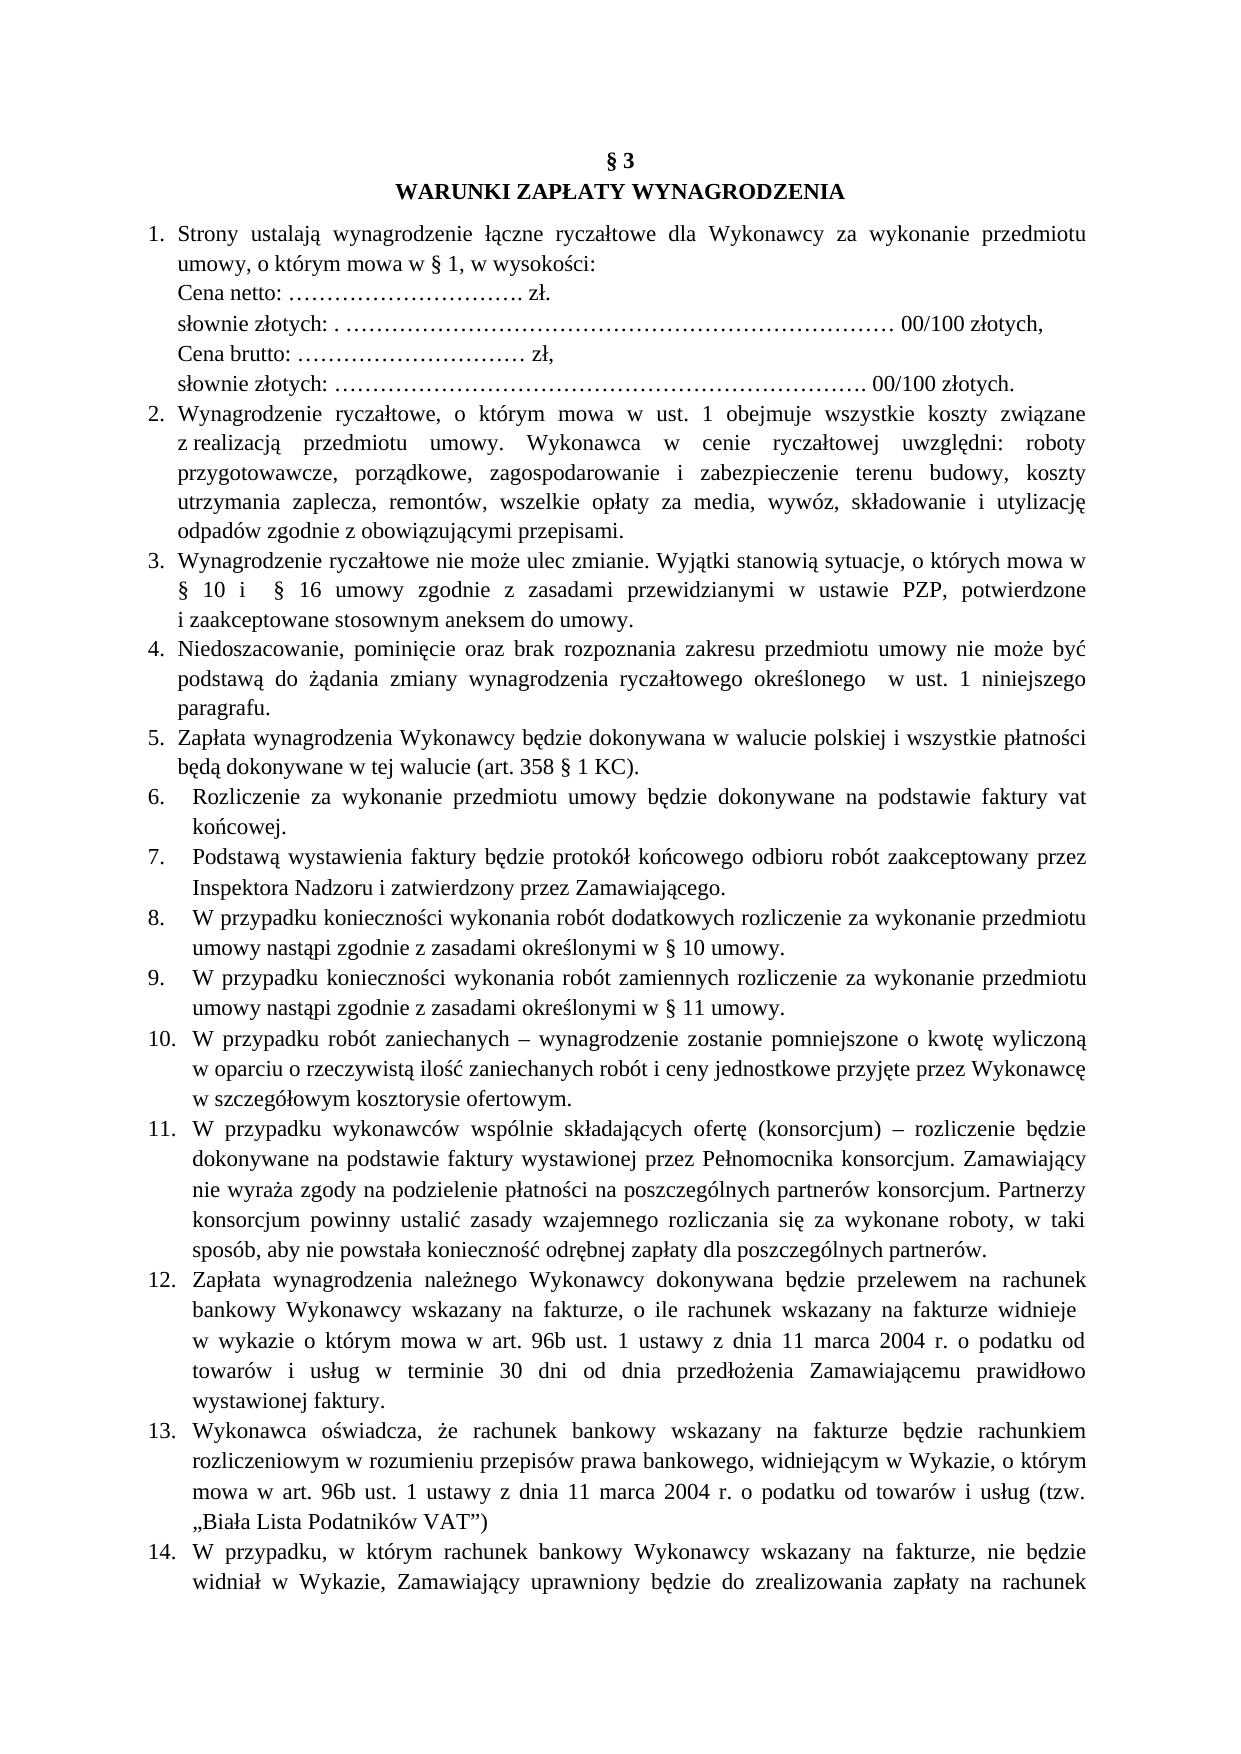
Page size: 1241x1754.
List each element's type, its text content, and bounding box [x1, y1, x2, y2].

text § 3 [148, 148, 1093, 174]
list Wynagrodzenie ryczałtowe, o którym mowa w ust. 1 obejmuje wszystkie koszty związane z realizacją przedmiotu umowy. Wykonawca w cenie ryczałtowej uwzględni: roboty przygotowawcze, porządkowe, zagospodarowanie i zabezpieczenie terenu budowy, koszty utrzymania zaplecza, remontów, wszelkie opłaty za media, wywóz, składowanie i utylizację odpadów zgodnie z obowiązującymi przepisami. [148, 400, 1088, 544]
text WARUNKI ZAPŁATY WYNAGRODZENIA [148, 178, 1093, 204]
list W przypadku wykonawców wspólnie składających ofertę (konsorcjum) – rozliczenie będzie dokonywane na podstawie faktury wystawionej przez Pełnomocnika konsorcjum. Zamawiający nie wyraża zgody na podzielenie płatności na poszczególnych partnerów konsorcjum. Partnerzy konsorcjum powinny ustalić zasady wzajemnego rozliczania się za wykonane roboty, w taki sposób, aby nie powstała konieczność odrębnej zapłaty dla poszczególnych partnerów. [148, 1115, 1088, 1262]
list Rozliczenie za wykonanie przedmiotu umowy będzie dokonywane na podstawie faktury vat końcowej. [148, 783, 1088, 839]
text Cena netto: …………………………. zł. [177, 279, 1088, 306]
list Strony ustalają wynagrodzenie łączne ryczałtowe dla Wykonawcy za wykonanie przedmiotu umowy, o którym mowa w § 1, w wysokości: [148, 221, 1088, 276]
list Zapłata wynagrodzenia Wykonawcy będzie dokonywana w walucie polskiej i wszystkie płatności będą dokonywane w tej walucie (art. 358 § 1 KC). [148, 724, 1088, 780]
list W przypadku konieczności wykonania robót dodatkowych rozliczenie za wykonanie przedmiotu umowy nastąpi zgodnie z zasadami określonymi w § 10 umowy. [148, 904, 1088, 960]
list Zapłata wynagrodzenia należnego Wykonawcy dokonywana będzie przelewem na rachunek bankowy Wykonawcy wskazany na fakturze, o ile rachunek wskazany na fakturze widnieje w wykazie o którym mowa w art. 96b ust. 1 ustawy z dnia 11 marca 2004 r. o podatku od towarów i usług w terminie 30 dni od dnia przedłożenia Zamawiającemu prawidłowo wystawionej faktury. [148, 1266, 1088, 1413]
list W przypadku robót zaniechanych – wynagrodzenie zostanie pomniejszone o kwotę wyliczoną w oparciu o rzeczywistą ilość zaniechanych robót i ceny jednostkowe przyjęte przez Wykonawcę w szczegółowym kosztorysie ofertowym. [148, 1024, 1088, 1111]
list Podstawą wystawienia faktury będzie protokół końcowego odbioru robót zaakceptowany przez Inspektora Nadzoru i zatwierdzony przez Zamawiającego. [148, 843, 1088, 900]
list Wynagrodzenie ryczałtowe nie może ulec zmianie. Wyjątki stanowią sytuacje, o których mowa w § 10 i § 16 umowy zgodnie z zasadami przewidzianymi w ustawie PZP, potwierdzone i zaakceptowane stosownym aneksem do umowy. [148, 547, 1088, 632]
text słownie złotych: ……………………………………………………………. 00/100 złotych. [177, 370, 1086, 396]
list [148, 1538, 1088, 1595]
text słownie złotych: . ……………………………………………………………… 00/100 złotych, [177, 310, 1086, 336]
list Wykonawca oświadcza, że rachunek bankowy wskazany na fakturze będzie rachunkiem rozliczeniowym w rozumieniu przepisów prawa bankowego, widniejącym w Wykazie, o którym mowa w art. 96b ust. 1 ustawy z dnia 11 marca 2004 r. o podatku od towarów i usług (tzw. „Biała Lista Podatników VAT”) [148, 1417, 1088, 1534]
list W przypadku konieczności wykonania robót zamiennych rozliczenie za wykonanie przedmiotu umowy nastąpi zgodnie z zasadami określonymi w § 11 umowy. [148, 964, 1088, 1021]
text Cena brutto: ………………………… zł, [177, 340, 837, 366]
list Niedoszacowanie, pominięcie oraz brak rozpoznania zakresu przedmiotu umowy nie może być podstawą do żądania zmiany wynagrodzenia ryczałtowego określonego w ust. 1 niniejszego paragrafu. [148, 636, 1088, 721]
